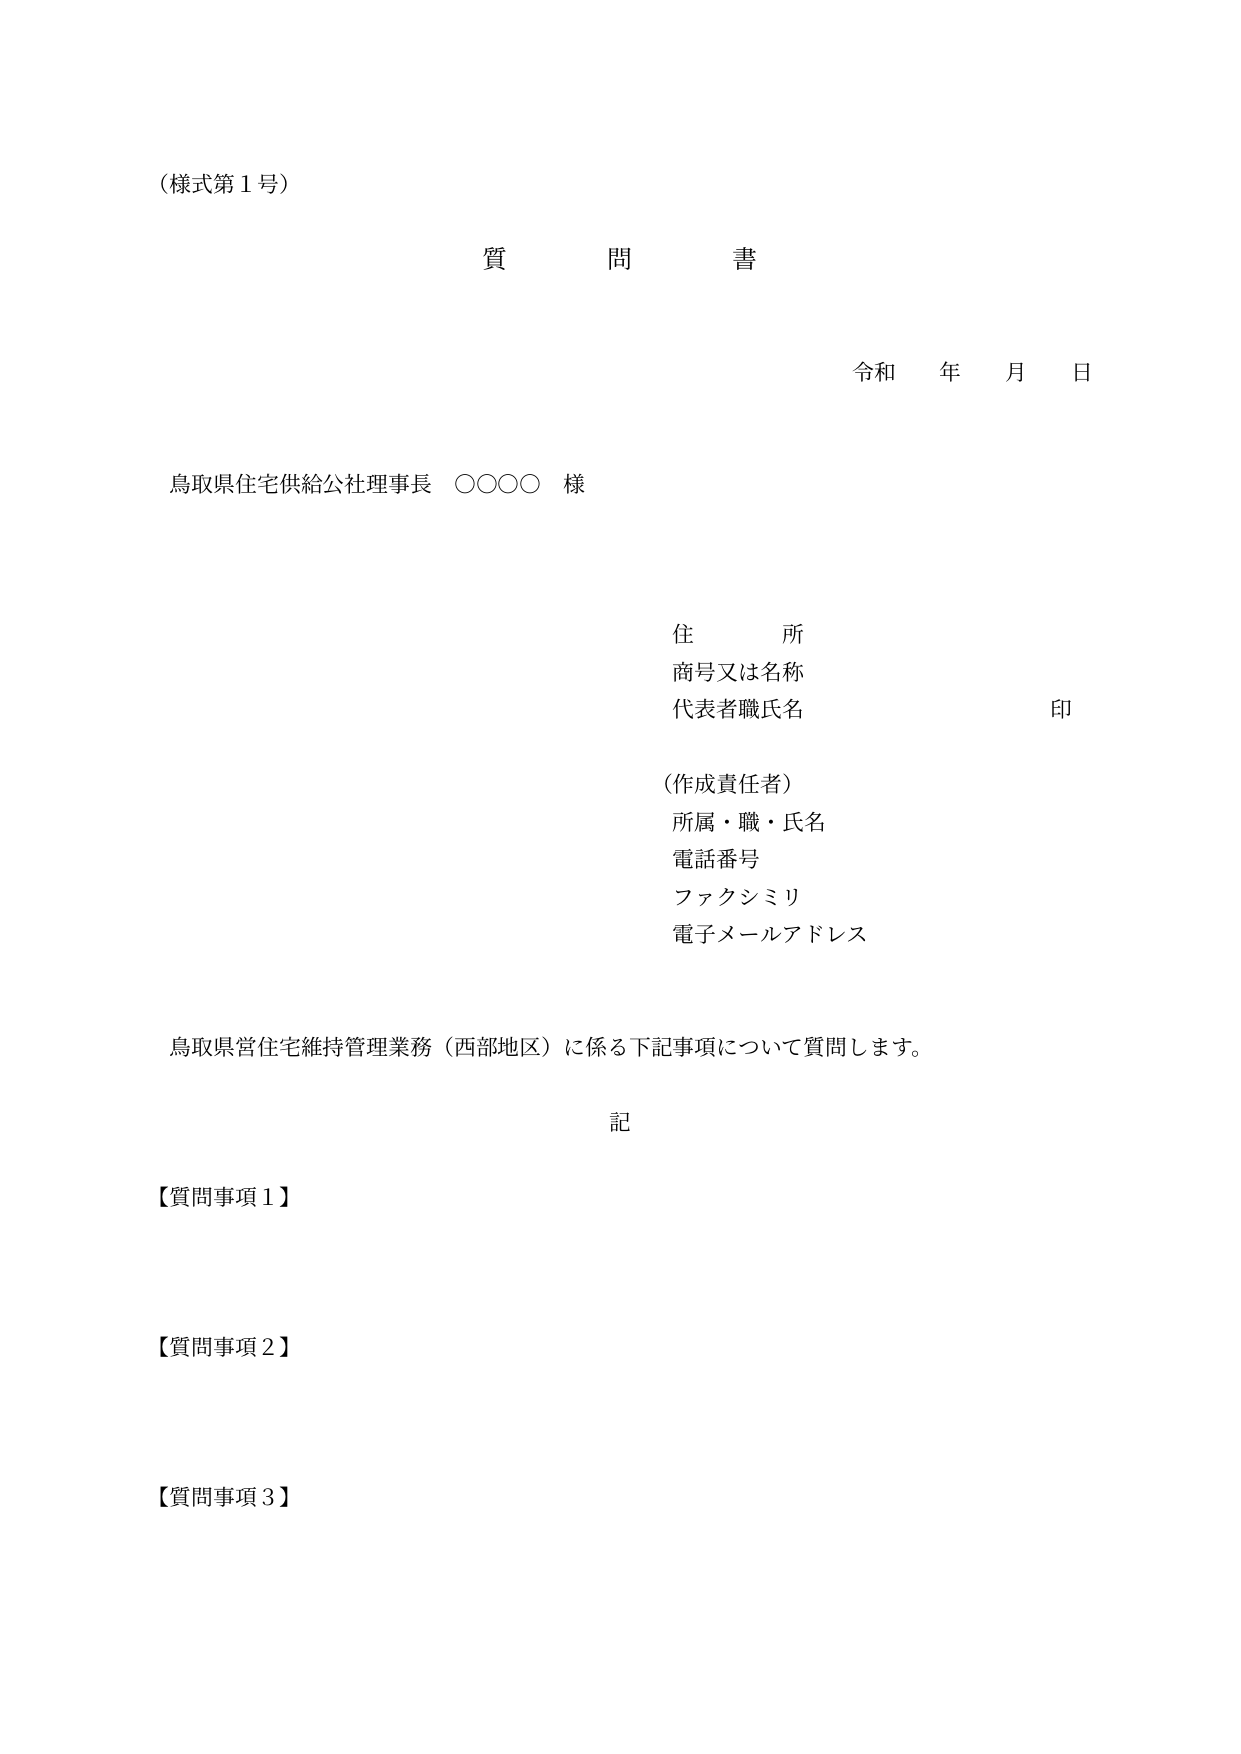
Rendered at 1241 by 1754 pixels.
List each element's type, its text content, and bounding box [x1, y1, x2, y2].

text （様式第１号） [148, 164, 1092, 202]
text 令和 年 月 日 [148, 352, 1092, 389]
text 【質問事項２】 [148, 1327, 1092, 1364]
text 電話番号 [148, 839, 1092, 877]
text 【質問事項３】 [148, 1477, 1092, 1514]
text 住 所 [148, 614, 1092, 652]
text ファクシミリ [148, 877, 1092, 914]
text 電子メールアドレス [148, 914, 1092, 952]
text 所属・職・氏名 [148, 802, 1092, 839]
text 【質問事項１】 [148, 1177, 1092, 1214]
text 質 問 書 [148, 239, 1092, 277]
text 商号又は名称 [148, 652, 1092, 689]
text 記 [148, 1102, 1092, 1139]
text 鳥取県営住宅維持管理業務（西部地区）に係る下記事項について質問します。 [148, 1027, 1092, 1064]
text 代表者職氏名 印 [148, 689, 1092, 727]
text 鳥取県住宅供給公社理事長 ○○○○ 様 [148, 464, 1092, 502]
text （作成責任者） [148, 764, 1092, 802]
